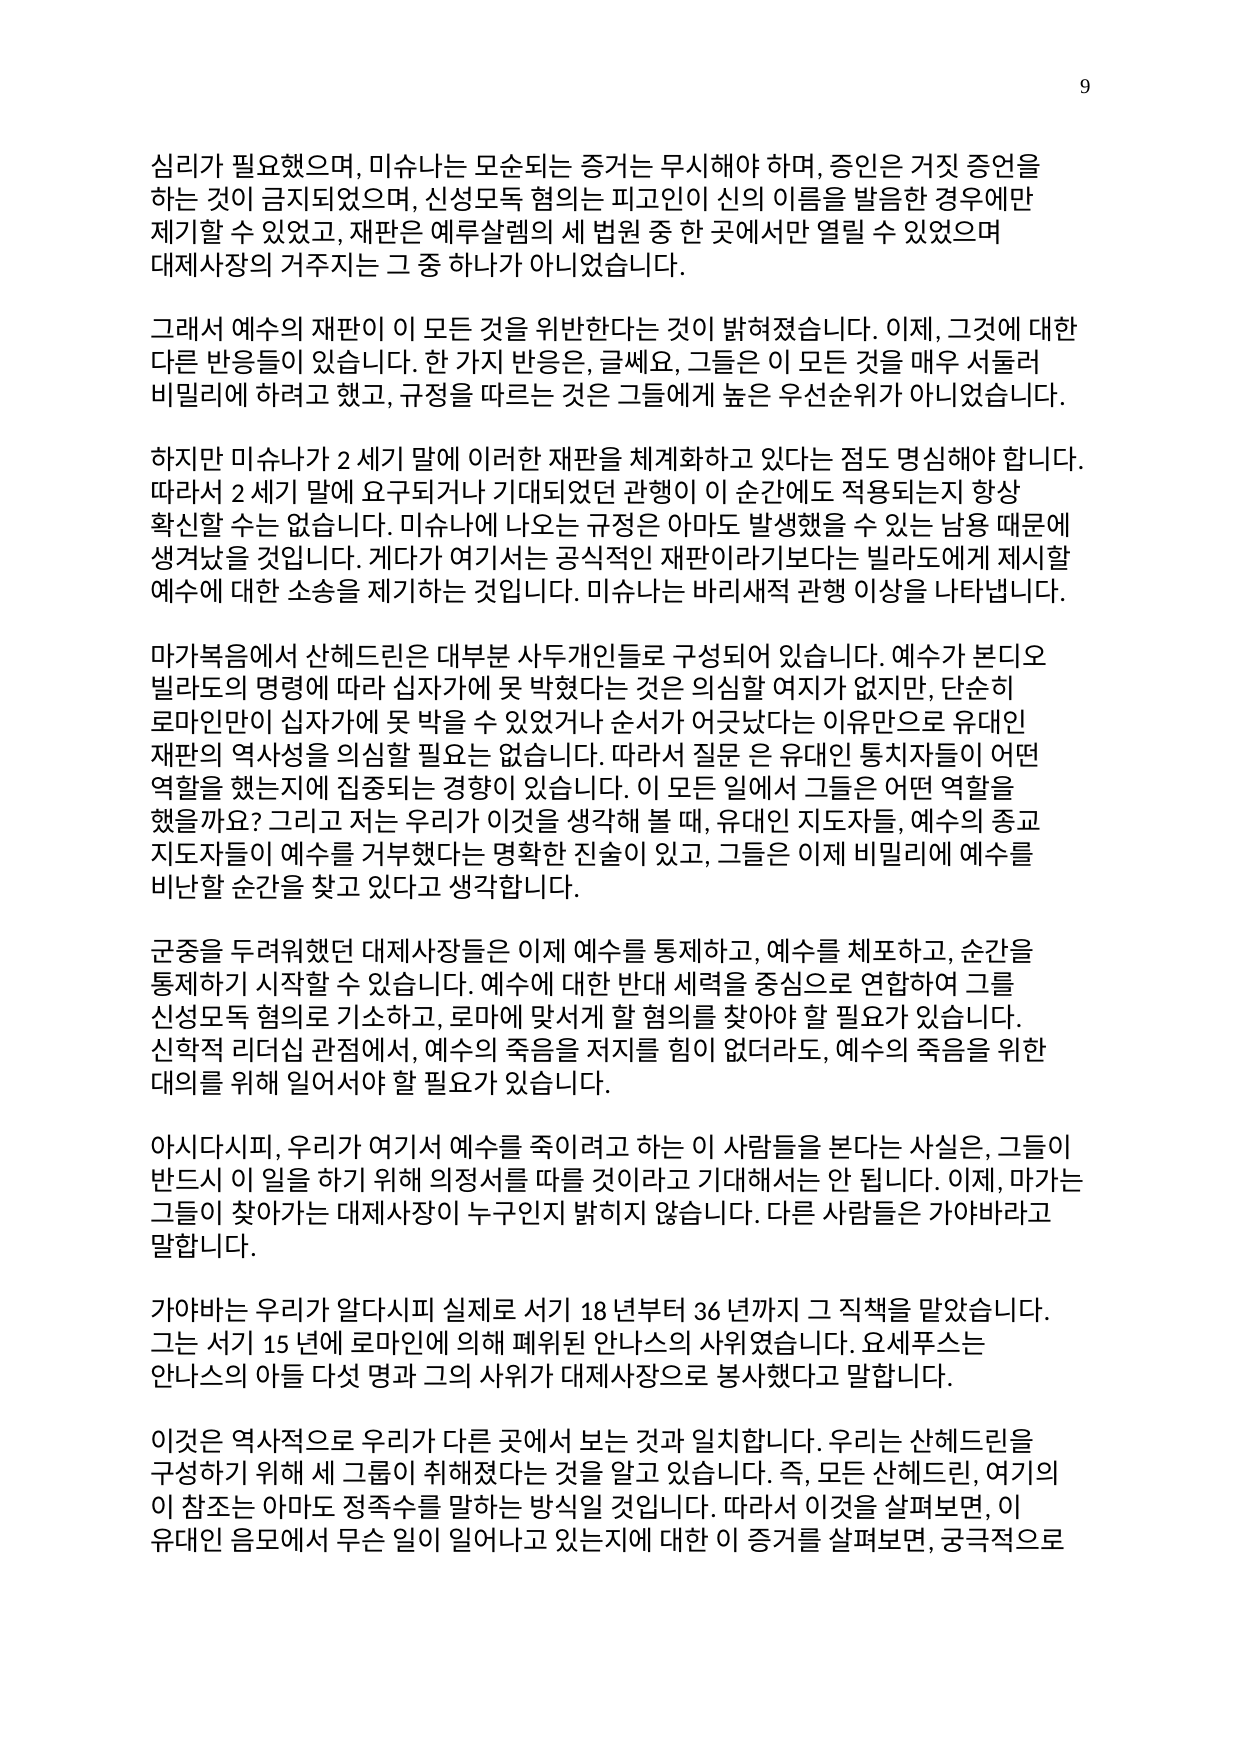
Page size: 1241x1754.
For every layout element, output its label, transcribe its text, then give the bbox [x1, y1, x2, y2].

text 마가복음에서 산헤드린은 대부분 사두개인들로 구성되어 있습니다. 예수가 본디오 빌라도의 명령에 따라 십자가에 못 박혔다는 것은 의심할 여지가 없지만, 단순히 로마인만이 십자가에 못 박을 수 있었거나 순서가 어긋났다는 이유만으로 유대인 재판의 역사성을 의심할 필요는 없습니다. 따라서 질문 은 유대인 통치자들이 어떤 역할을 했는지에 집중되는 경향이 있습니다. 이 모든 일에서 그들은 어떤 역할을 했을까요? 그리고 저는 우리가 이것을 생각해 볼 때, 유대인 지도자들, 예수의 종교 지도자들이 예수를 거부했다는 명확한 진술이 있고, 그들은 이제 비밀리에 예수를 비난할 순간을 찾고 있다고 생각합니다. [150, 640, 1090, 904]
text 가야바는 우리가 알다시피 실제로 서기 18년부터 36년까지 그 직책을 맡았습니다. 그는 서기 15년에 로마인에 의해 폐위된 안나스의 사위였습니다. 요세푸스는 안나스의 아들 다섯 명과 그의 사위가 대제사장으로 봉사했다고 말합니다. [150, 1294, 1090, 1393]
text 하지만 미슈나가 2세기 말에 이러한 재판을 체계화하고 있다는 점도 명심해야 합니다. 따라서 2세기 말에 요구되거나 기대되었던 관행이 이 순간에도 적용되는지 항상 확신할 수는 없습니다. 미슈나에 나오는 규정은 아마도 발생했을 수 있는 남용 때문에 생겨났을 것입니다. 게다가 여기서는 공식적인 재판이라기보다는 빌라도에게 제시할 예수에 대한 소송을 제기하는 것입니다. 미슈나는 바리새적 관행 이상을 나타냅니다. [150, 443, 1090, 608]
text 군중을 두려워했던 대제사장들은 이제 예수를 통제하고, 예수를 체포하고, 순간을 통제하기 시작할 수 있습니다. 예수에 대한 반대 세력을 중심으로 연합하여 그를 신성모독 혐의로 기소하고, 로마에 맞서게 할 혐의를 찾아야 할 필요가 있습니다. 신학적 리더십 관점에서, 예수의 죽음을 저지를 힘이 없더라도, 예수의 죽음을 위한 대의를 위해 일어서야 할 필요가 있습니다. [150, 935, 1090, 1100]
text 그래서 예수의 재판이 이 모든 것을 위반한다는 것이 밝혀졌습니다. 이제, 그것에 대한 다른 반응들이 있습니다. 한 가지 반응은, 글쎄요, 그들은 이 모든 것을 매우 서둘러 비밀리에 하려고 했고, 규정을 따르는 것은 그들에게 높은 우선순위가 아니었습니다. [150, 313, 1090, 412]
text 아시다시피, 우리가 여기서 예수를 죽이려고 하는 이 사람들을 본다는 사실은, 그들이 반드시 이 일을 하기 위해 의정서를 따를 것이라고 기대해서는 안 됩니다. 이제, 마가는 그들이 찾아가는 대제사장이 누구인지 밝히지 않습니다. 다른 사람들은 가야바라고 말합니다. [150, 1131, 1090, 1263]
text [150, 1425, 1090, 1557]
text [150, 150, 1090, 282]
